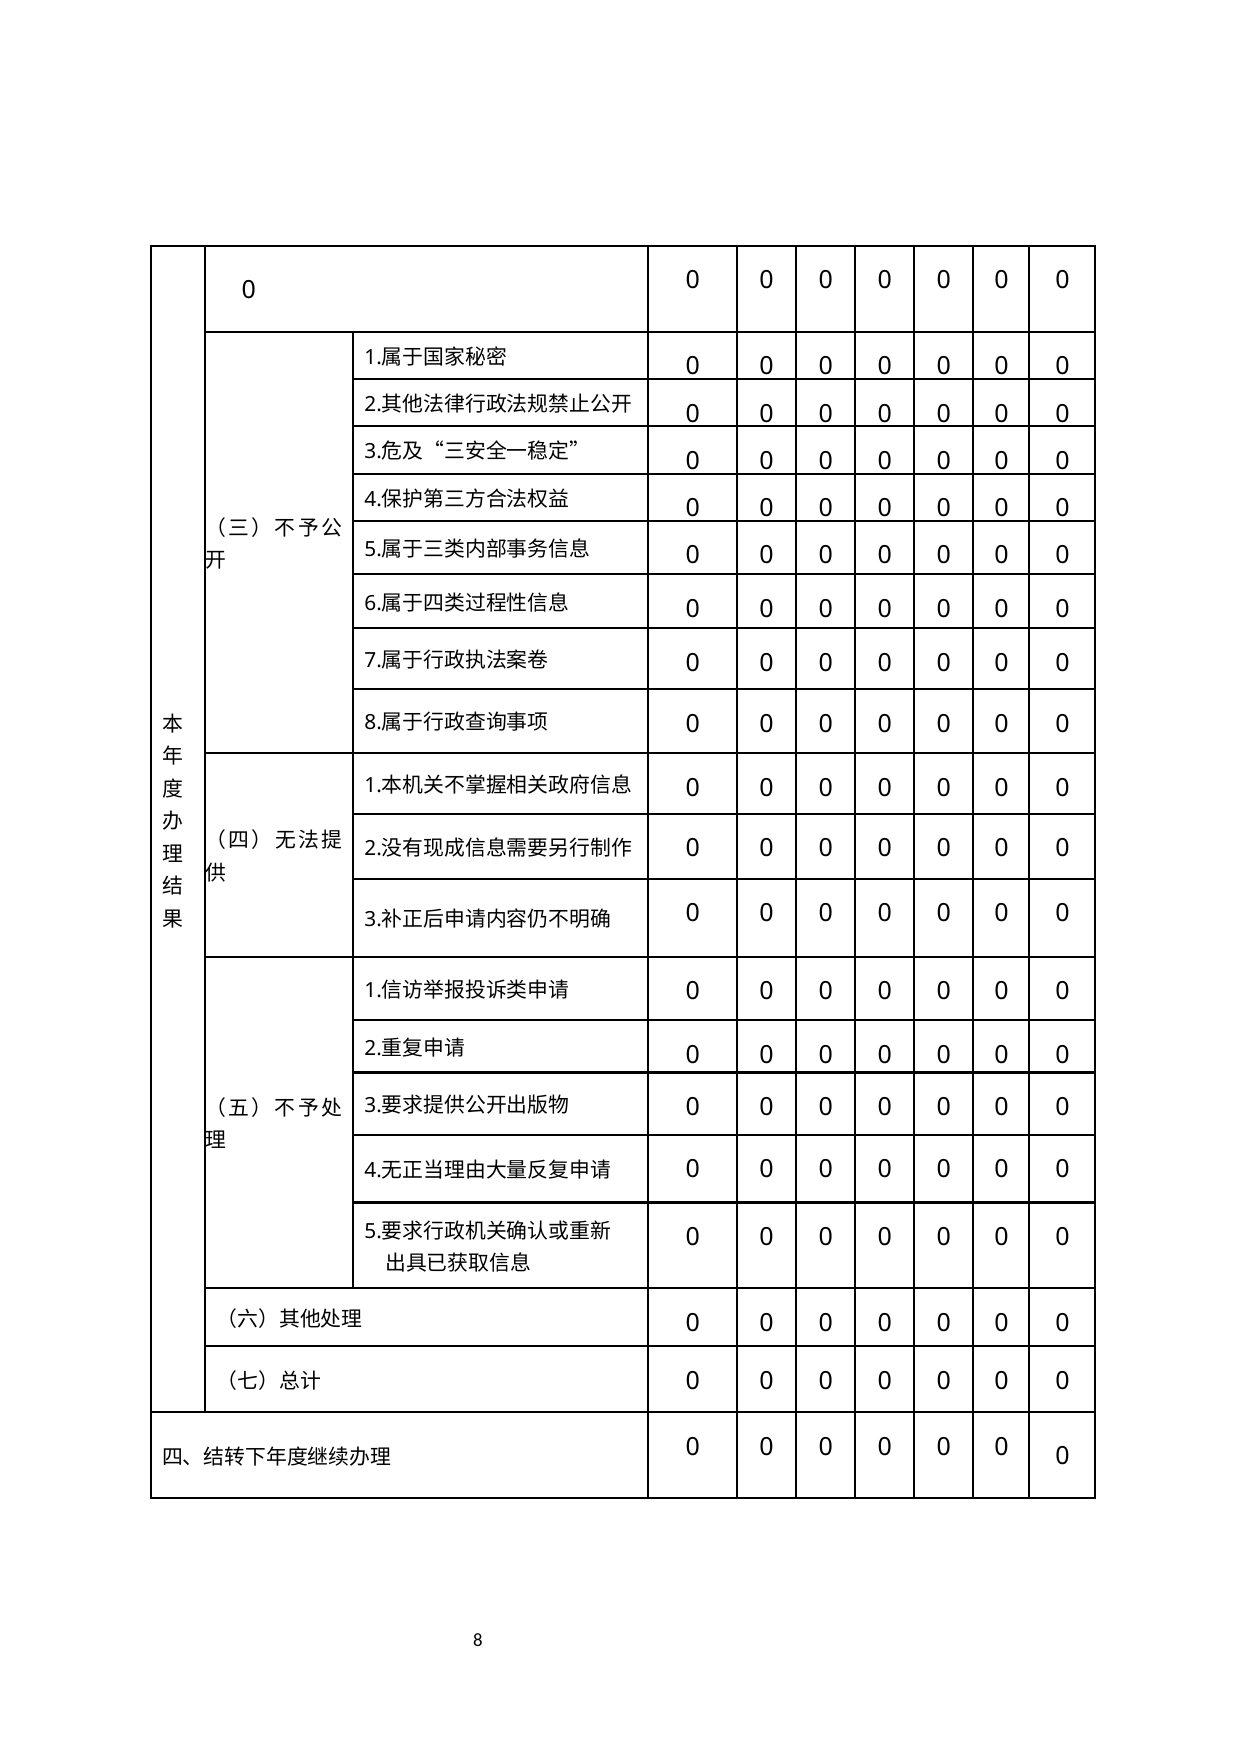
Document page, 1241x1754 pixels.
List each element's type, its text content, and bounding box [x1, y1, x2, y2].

table_cell （四）无法提供 [206, 754, 352, 956]
table_cell 0 [738, 1413, 795, 1497]
table_cell 0 [1030, 629, 1094, 688]
table_cell 1.属于国家秘密 [354, 333, 647, 378]
table_cell 0 [915, 333, 972, 378]
table_cell 0 [1030, 333, 1094, 378]
table_cell 1.信访举报投诉类申请 [354, 958, 647, 1019]
table_cell 0 [649, 880, 736, 956]
table_cell 0 [856, 690, 913, 752]
table_cell 0 [649, 380, 736, 425]
table_cell 0 [797, 380, 854, 425]
table_cell 0 [797, 333, 854, 378]
table_cell 0 [856, 1204, 913, 1287]
table_cell 0 [915, 1204, 972, 1287]
table_cell 0 [915, 690, 972, 752]
table_cell 0 [1030, 958, 1094, 1019]
table_cell 0 [974, 880, 1028, 956]
table_cell 0 [974, 1347, 1028, 1411]
table_cell 0 [1030, 754, 1094, 812]
table_cell 0 [915, 754, 972, 812]
table_cell 0 [856, 522, 913, 573]
table_cell 四、结转下年度继续办理 [152, 1413, 647, 1497]
table_cell 0 [738, 427, 795, 472]
table_cell 3.补正后申请内容仍不明确 [354, 880, 647, 956]
table_cell 0 [856, 815, 913, 878]
table_cell （六）其他处理 [206, 1289, 647, 1345]
table_cell 0 [738, 880, 795, 956]
table_cell 5.属于三类内部事务信息 [354, 522, 647, 573]
table_cell 0 [1030, 247, 1094, 331]
table_cell 0 [1030, 690, 1094, 752]
table_cell 0 [856, 754, 913, 812]
table_cell 0 [1030, 880, 1094, 956]
table_cell 0 [915, 380, 972, 425]
table_cell 0 [797, 1021, 854, 1071]
table_cell 0 [649, 1136, 736, 1201]
table_cell 0 [797, 690, 854, 752]
table_cell 0 [797, 880, 854, 956]
table_cell 0 [649, 522, 736, 573]
table_cell 0 [1030, 522, 1094, 573]
table_cell 0 [1030, 1136, 1094, 1201]
table_cell 0 [738, 575, 795, 627]
table_cell 0 [797, 1204, 854, 1287]
table_cell 0 [649, 1413, 736, 1497]
table_cell 0 [797, 1074, 854, 1134]
table_cell 0 [856, 247, 913, 331]
table_cell 0 [649, 690, 736, 752]
table_cell 0 [915, 1289, 972, 1345]
table_cell 0 [649, 1021, 736, 1071]
table_cell 0 [738, 247, 795, 331]
table_cell 3.危及“三安全一稳定” [354, 427, 647, 472]
table_cell 0 [856, 427, 913, 472]
table_cell 0 [797, 475, 854, 520]
table_cell 0 [974, 427, 1028, 472]
table_cell 0 [856, 380, 913, 425]
table_cell 0 [649, 475, 736, 520]
table_cell 0 [738, 475, 795, 520]
table_cell 0 [915, 629, 972, 688]
table_cell 0 [974, 333, 1028, 378]
table_cell 0 [974, 629, 1028, 688]
table_cell 0 [738, 1347, 795, 1411]
table_cell 0 [974, 1136, 1028, 1201]
table_cell 0 [856, 1289, 913, 1345]
table_cell 0 [974, 815, 1028, 878]
table_cell 0 [797, 427, 854, 472]
table_cell 0 [915, 247, 972, 331]
table_cell 0 [856, 1347, 913, 1411]
table_cell 0 [738, 754, 795, 812]
table_cell 0 [649, 575, 736, 627]
table_cell 0 [797, 1136, 854, 1201]
table_cell 0 [1030, 1021, 1094, 1071]
table_cell 2.其他法律行政法规禁止公开 [354, 380, 647, 425]
table_cell 0 [1030, 1204, 1094, 1287]
table_cell 0 [738, 522, 795, 573]
table_cell 0 [738, 629, 795, 688]
table_cell 0 [797, 522, 854, 573]
table_cell 0 [649, 1289, 736, 1345]
table_cell 8.属于行政查询事项 [354, 690, 647, 752]
table_cell （三）不予公开 [206, 333, 352, 752]
table_cell 0 [206, 247, 647, 331]
table_cell 0 [738, 958, 795, 1019]
table_cell 0 [797, 575, 854, 627]
table_cell 0 [738, 1021, 795, 1071]
table_cell 0 [915, 1347, 972, 1411]
table_cell 0 [974, 247, 1028, 331]
table_cell 4.无正当理由大量反复申请 [354, 1136, 647, 1201]
table_cell 0 [974, 1204, 1028, 1287]
table_cell 7.属于行政执法案卷 [354, 629, 647, 688]
table_cell 0 [915, 1074, 972, 1134]
table_cell 0 [797, 247, 854, 331]
table_cell 0 [915, 1136, 972, 1201]
table_cell 0 [649, 427, 736, 472]
table_cell 0 [974, 380, 1028, 425]
table_cell 0 [649, 247, 736, 331]
table_cell （七）总计 [206, 1347, 647, 1411]
table_cell 0 [738, 690, 795, 752]
table_cell 0 [797, 815, 854, 878]
table_cell 0 [915, 958, 972, 1019]
table_cell 0 [915, 575, 972, 627]
table_cell 0 [974, 958, 1028, 1019]
table_cell 0 [738, 333, 795, 378]
table_cell 0 [1030, 1074, 1094, 1134]
table_cell 4.保护第三方合法权益 [354, 475, 647, 520]
table_cell 0 [915, 522, 972, 573]
table_cell 0 [915, 427, 972, 472]
table_cell 0 [649, 815, 736, 878]
table_cell 0 [974, 1021, 1028, 1071]
table_cell （五）不予处理 [206, 958, 352, 1287]
table_cell 0 [974, 754, 1028, 812]
table_cell 0 [915, 475, 972, 520]
table_cell 2.重复申请 [354, 1021, 647, 1071]
table_cell 0 [974, 690, 1028, 752]
table_cell 0 [649, 333, 736, 378]
table_cell 2.没有现成信息需要另行制作 [354, 815, 647, 878]
table_cell 0 [738, 1204, 795, 1287]
table_cell 0 [649, 958, 736, 1019]
table_cell 0 [974, 475, 1028, 520]
table_cell 0 [649, 629, 736, 688]
table_cell 0 [856, 1136, 913, 1201]
table_cell 0 [649, 1074, 736, 1134]
table_cell 0 [974, 522, 1028, 573]
table_cell 0 [649, 1347, 736, 1411]
table_cell 0 [738, 1136, 795, 1201]
table_cell 0 [915, 880, 972, 956]
table_cell 0 [738, 1074, 795, 1134]
table_cell 0 [1030, 475, 1094, 520]
table_cell 0 [974, 1289, 1028, 1345]
table_cell 0 [738, 1289, 795, 1345]
table_cell 0 [1030, 380, 1094, 425]
table_cell 0 [856, 575, 913, 627]
table_cell 0 [1030, 815, 1094, 878]
table_cell 0 [974, 1413, 1028, 1497]
table_cell 三、本年度办理结果 [152, 247, 204, 1411]
table_cell 0 [738, 815, 795, 878]
table_cell 5.要求行政机关确认或重新 出具已获取信息 [354, 1204, 647, 1287]
table_cell 0 [1030, 427, 1094, 472]
table_cell 0 [856, 880, 913, 956]
table_cell 0 [797, 1413, 854, 1497]
table_cell 0 [797, 754, 854, 812]
table_cell 0 [856, 958, 913, 1019]
table_cell 3.要求提供公开出版物 [354, 1074, 647, 1134]
table_cell 0 [797, 1347, 854, 1411]
table_cell 1.本机关不掌握相关政府信息 [354, 754, 647, 812]
table_cell 0 [856, 475, 913, 520]
table_cell 0 [974, 575, 1028, 627]
table_cell 0 [974, 1074, 1028, 1134]
table_cell 0 [1030, 1413, 1094, 1497]
table_cell 0 [1030, 1347, 1094, 1411]
table_cell 0 [797, 629, 854, 688]
table_cell 0 [797, 1289, 854, 1345]
table_cell 0 [856, 1074, 913, 1134]
table_cell 0 [649, 1204, 736, 1287]
table_cell 0 [915, 1021, 972, 1071]
table_cell 0 [1030, 575, 1094, 627]
table_cell 0 [856, 1021, 913, 1071]
table_cell 0 [1030, 1289, 1094, 1345]
table_cell 6.属于四类过程性信息 [354, 575, 647, 627]
table_cell 0 [915, 815, 972, 878]
table_cell 0 [915, 1413, 972, 1497]
table_cell 0 [856, 1413, 913, 1497]
table_cell 0 [797, 958, 854, 1019]
table_cell 0 [738, 380, 795, 425]
table_cell 0 [856, 333, 913, 378]
table_cell 0 [649, 754, 736, 812]
table_cell 0 [856, 629, 913, 688]
